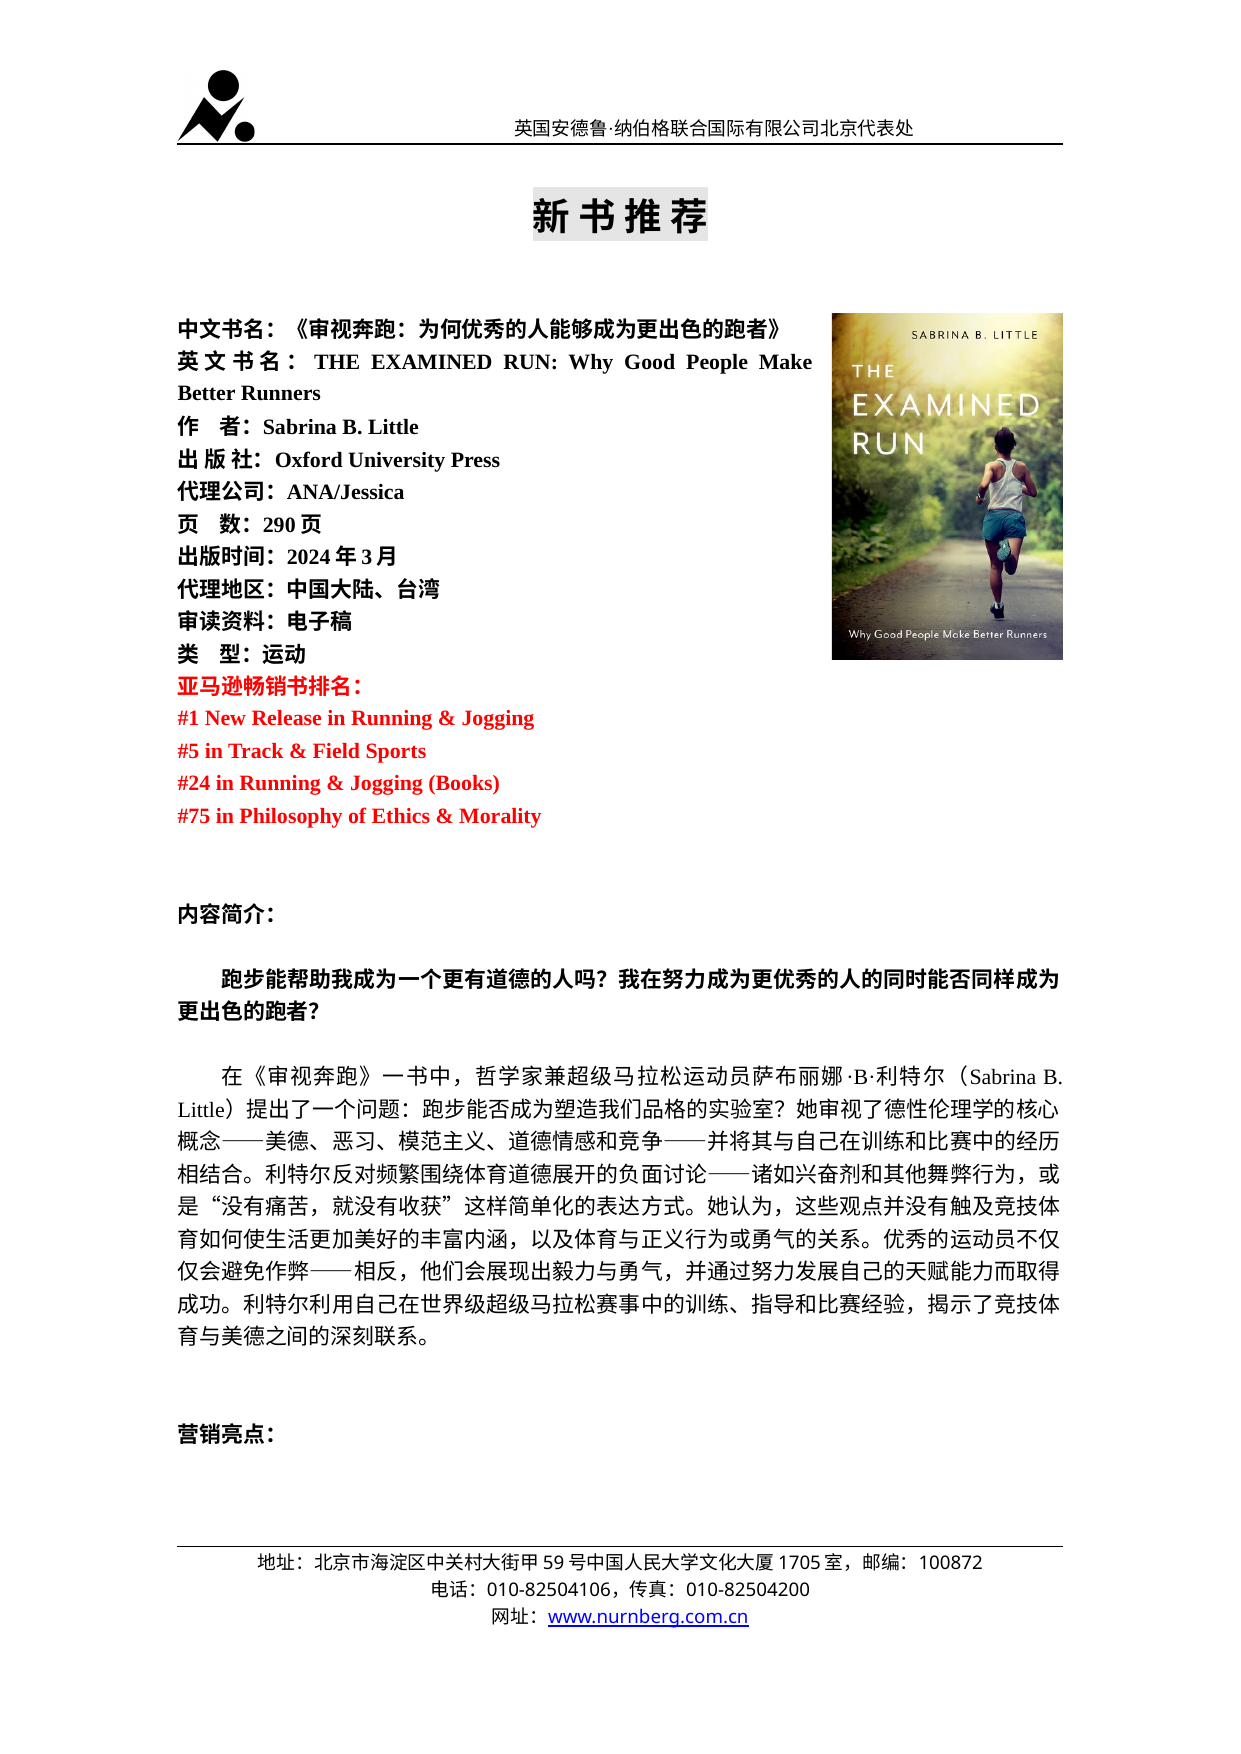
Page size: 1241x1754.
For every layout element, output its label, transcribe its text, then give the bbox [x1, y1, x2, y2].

text 出版时间：2024年3月 [177, 539, 831, 571]
text #1 New Release in Running & Jogging [177, 701, 1063, 734]
picture [177, 70, 255, 142]
text 营销亮点： [177, 1416, 1063, 1449]
text 代理地区：中国大陆、台湾 [177, 571, 831, 604]
text 内容简介： [177, 896, 1063, 929]
text 亚马逊畅销书排名： [177, 669, 1063, 701]
text 类 型：运动 [177, 636, 1063, 669]
text 英文书名：THE EXAMINED RUN: Why Good People Make Better Runners [177, 344, 831, 409]
text 审读资料：电子稿 [177, 604, 831, 636]
text 新 书 推 荐 [177, 181, 1063, 246]
text 作 者：Sabrina B. Little [177, 409, 831, 441]
text 出 版 社：Oxford University Press [177, 441, 831, 474]
text 中文书名：《审视奔跑：为何优秀的人能够成为更出色的跑者》 [177, 311, 1063, 344]
text 代理公司：ANA/Jessica [177, 474, 831, 506]
text #5 in Track & Field Sports [177, 734, 1063, 766]
text #75 in Philosophy of Ethics & Morality [177, 799, 1063, 831]
text 页 数：290页 [177, 506, 831, 539]
text 在《审视奔跑》一书中，哲学家兼超级马拉松运动员萨布丽娜·B·利特尔（Sabrina B. Little）提出了一个问题：跑步能否成为塑造我们品格的实验室？她审视了德性伦理学的核心概念——美德、恶习、模范主义、道德情感和竞争——并将其与自己在训练和比赛中的经历相结合。利特尔反对频繁围绕体育道德展开的负面讨论——诸如兴奋剂和其他舞弊行为，或是“没有痛苦，就没有收获”这样简单化的表达方式。她认为，这些观点并没有触及竞技体育如何使生活更加美好的丰富内涵，以及体育与正义行为或勇气的关系。优秀的运动员不仅仅会避免作弊——相反，他们会展现出毅力与勇气，并通过努力发展自己的天赋能力而取得成功。利特尔利用自己在世界级超级马拉松赛事中的训练、指导和比赛经验，揭示了竞技体育与美德之间的深刻联系。 [177, 1059, 1063, 1351]
text #24 in Running & Jogging (Books) [177, 766, 1063, 799]
text 跑步能帮助我成为一个更有道德的人吗？我在努力成为更优秀的人的同时能否同样成为更出色的跑者？ [177, 961, 1063, 1026]
picture [831, 313, 1063, 660]
